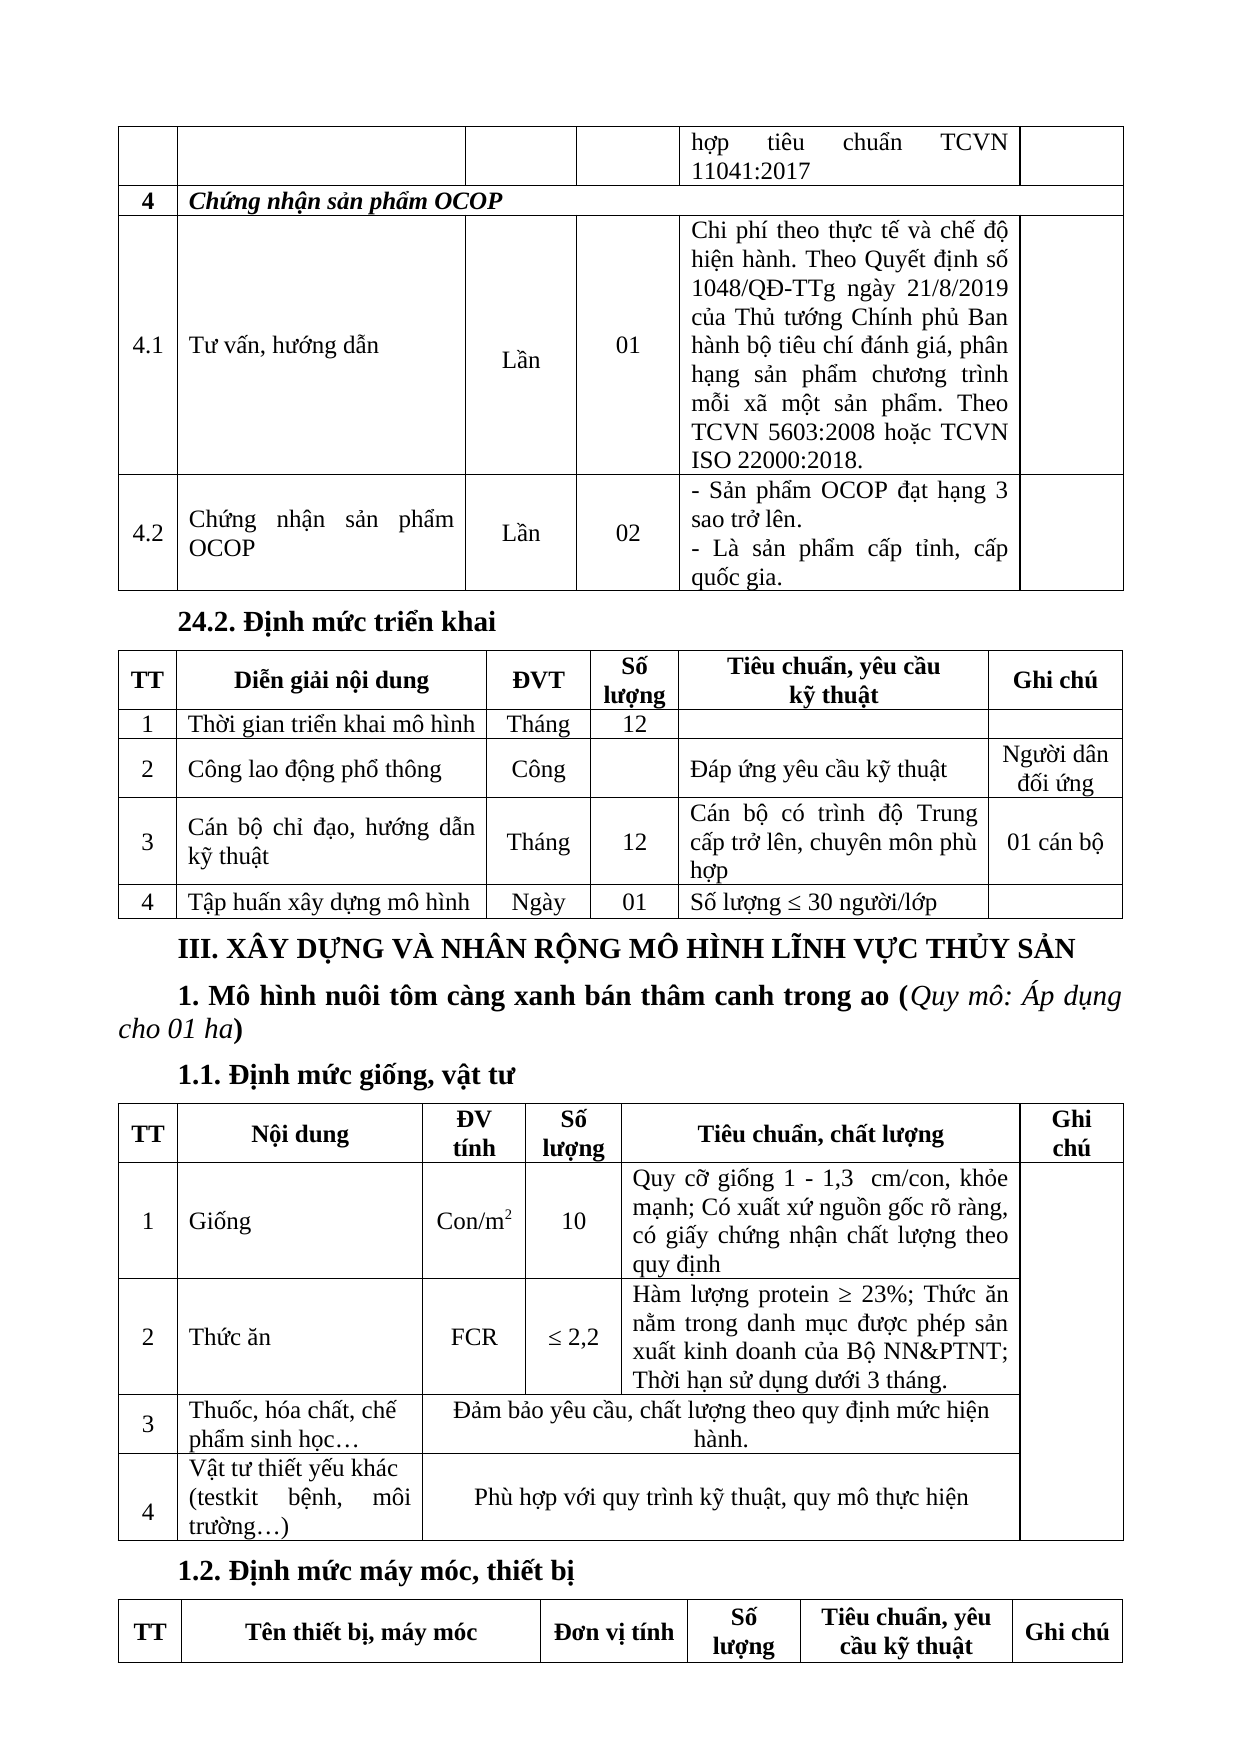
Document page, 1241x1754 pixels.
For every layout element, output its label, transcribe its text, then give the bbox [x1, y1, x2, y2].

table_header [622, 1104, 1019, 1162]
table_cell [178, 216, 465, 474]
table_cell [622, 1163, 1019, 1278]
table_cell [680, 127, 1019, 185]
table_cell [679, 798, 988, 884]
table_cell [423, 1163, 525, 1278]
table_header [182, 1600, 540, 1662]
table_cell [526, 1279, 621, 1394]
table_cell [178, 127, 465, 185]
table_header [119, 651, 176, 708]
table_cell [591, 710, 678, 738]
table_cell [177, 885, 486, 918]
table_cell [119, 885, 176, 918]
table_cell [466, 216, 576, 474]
list 24.2. Định mức triển khai [118, 604, 1122, 637]
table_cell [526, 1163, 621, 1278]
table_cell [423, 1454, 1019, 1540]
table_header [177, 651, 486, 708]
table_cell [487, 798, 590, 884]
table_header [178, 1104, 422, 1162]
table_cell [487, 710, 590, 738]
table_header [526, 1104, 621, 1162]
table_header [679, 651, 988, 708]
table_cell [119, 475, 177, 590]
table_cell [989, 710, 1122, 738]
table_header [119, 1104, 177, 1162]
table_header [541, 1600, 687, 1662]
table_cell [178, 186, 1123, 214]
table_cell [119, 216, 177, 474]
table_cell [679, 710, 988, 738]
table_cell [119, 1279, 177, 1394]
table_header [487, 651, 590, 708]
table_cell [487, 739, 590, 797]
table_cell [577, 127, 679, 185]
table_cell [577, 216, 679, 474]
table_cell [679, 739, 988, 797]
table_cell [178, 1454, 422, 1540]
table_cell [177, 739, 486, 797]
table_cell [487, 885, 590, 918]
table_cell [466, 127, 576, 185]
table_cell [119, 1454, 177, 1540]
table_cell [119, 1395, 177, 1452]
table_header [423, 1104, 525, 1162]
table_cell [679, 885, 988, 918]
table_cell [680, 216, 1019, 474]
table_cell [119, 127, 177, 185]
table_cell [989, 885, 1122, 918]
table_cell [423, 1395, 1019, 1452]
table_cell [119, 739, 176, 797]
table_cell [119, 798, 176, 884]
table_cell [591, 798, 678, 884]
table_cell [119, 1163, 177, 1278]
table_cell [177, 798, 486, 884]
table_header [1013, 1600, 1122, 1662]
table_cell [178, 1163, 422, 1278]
text 1. Mô hình nuôi tôm càng xanh bán thâm canh trong ao (Quy mô: Áp dụng cho 01 ha) [118, 978, 1122, 1045]
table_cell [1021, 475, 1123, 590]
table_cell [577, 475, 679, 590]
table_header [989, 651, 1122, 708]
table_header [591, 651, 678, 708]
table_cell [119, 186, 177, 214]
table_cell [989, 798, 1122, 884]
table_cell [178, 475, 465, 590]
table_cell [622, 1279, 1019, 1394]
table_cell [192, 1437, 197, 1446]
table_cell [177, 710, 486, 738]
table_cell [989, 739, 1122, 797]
text III. XÂY DỰNG VÀ NHÂN RỘNG MÔ HÌNH LĨNH VỰC THỦY SẢN [118, 932, 1122, 965]
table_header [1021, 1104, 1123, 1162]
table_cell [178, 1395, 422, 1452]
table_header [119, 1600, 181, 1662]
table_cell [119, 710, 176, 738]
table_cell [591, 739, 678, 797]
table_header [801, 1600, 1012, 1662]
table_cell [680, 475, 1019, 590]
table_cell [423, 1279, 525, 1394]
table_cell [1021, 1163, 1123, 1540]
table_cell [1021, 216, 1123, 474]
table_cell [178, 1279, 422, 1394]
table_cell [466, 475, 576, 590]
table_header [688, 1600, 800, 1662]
list 1.1. Định mức giống, vật tư [118, 1057, 1122, 1091]
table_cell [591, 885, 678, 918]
text 1.2. Định mức máy móc, thiết bị [118, 1553, 1122, 1587]
